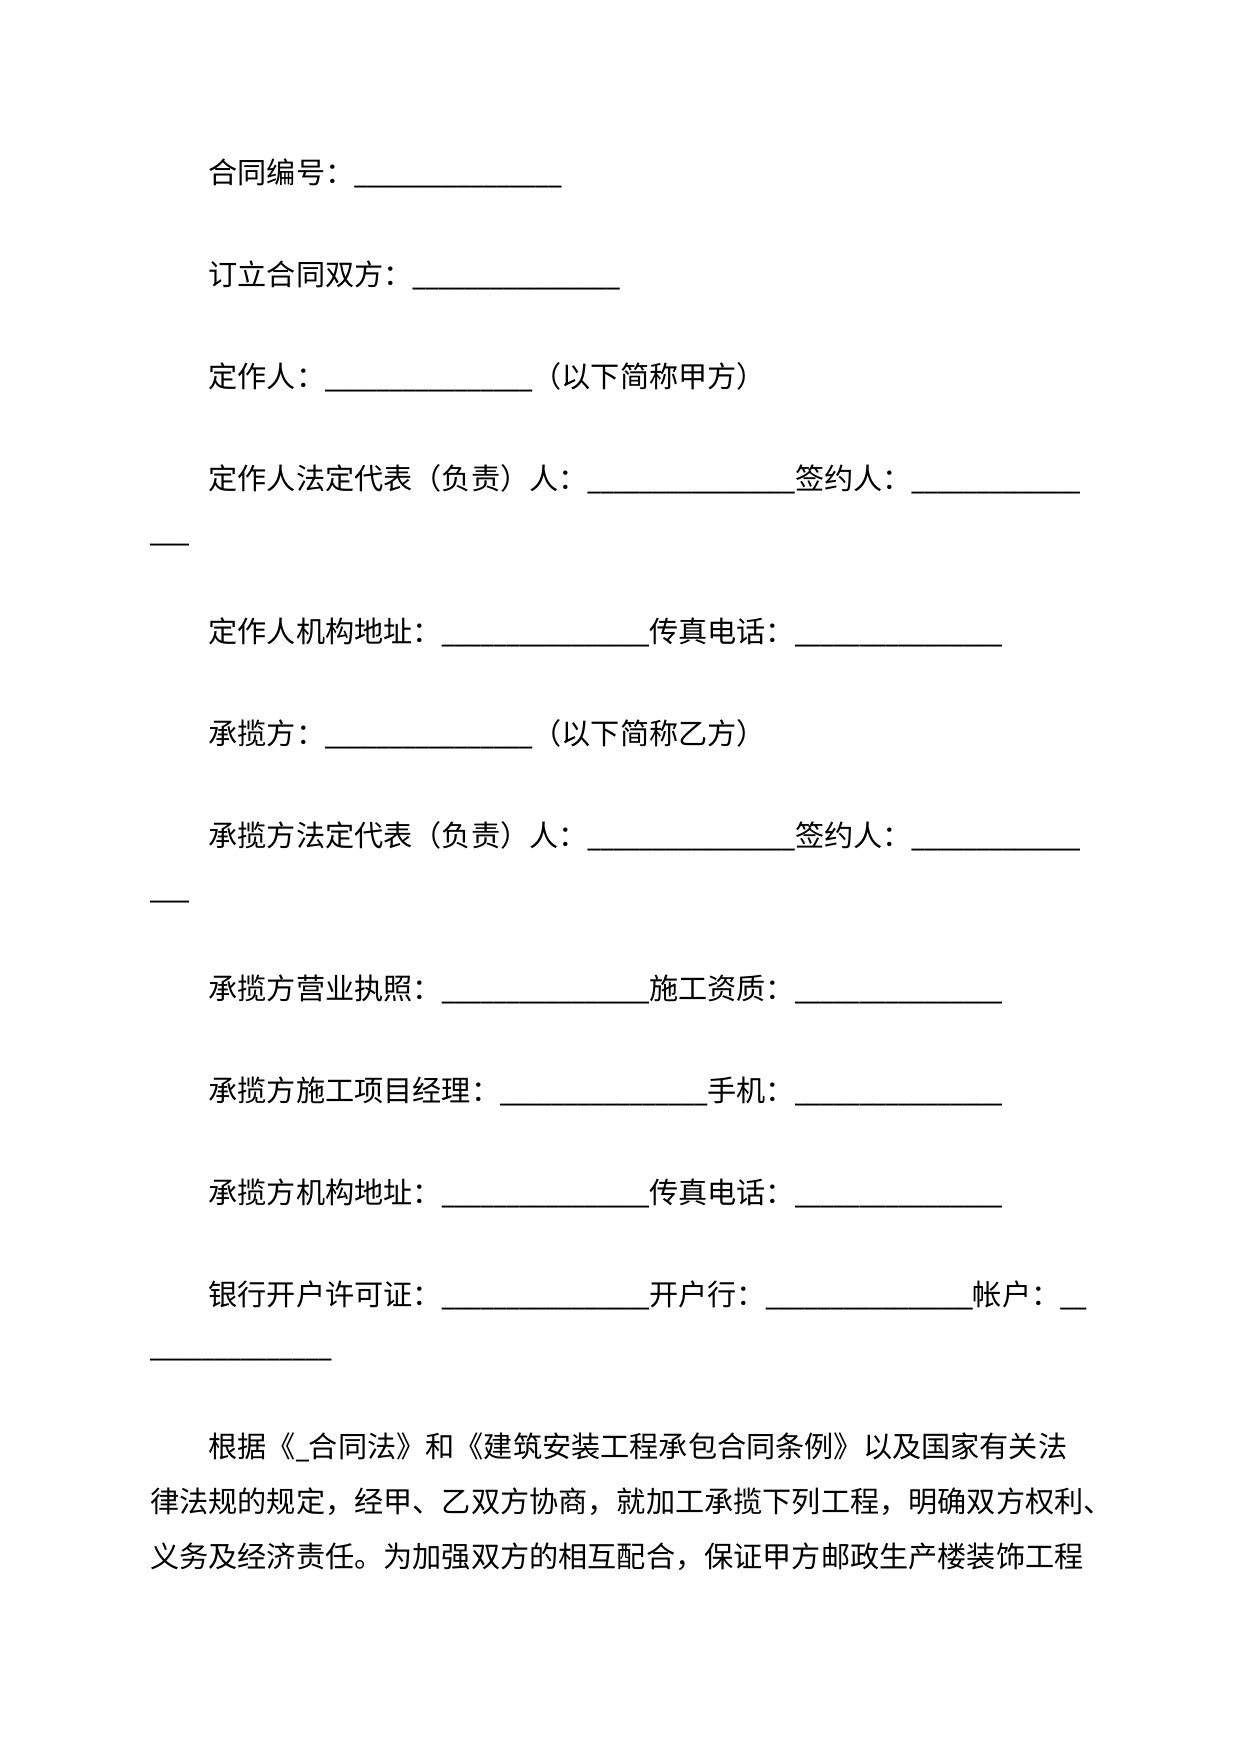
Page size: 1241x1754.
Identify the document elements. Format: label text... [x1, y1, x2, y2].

text 定作人法定代表（负责）人：________________签约人：________________ [150, 456, 1090, 550]
text 定作人机构地址：________________传真电话：________________ [150, 609, 1090, 651]
text 合同编号：________________ [150, 150, 1090, 192]
text 承揽方法定代表（负责）人：________________签约人：________________ [150, 813, 1090, 907]
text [150, 1424, 1090, 1576]
text 承揽方机构地址：________________传真电话：________________ [150, 1169, 1090, 1212]
text 银行开户许可证：________________开户行：________________帐户：________________ [150, 1271, 1090, 1365]
text 承揽方：________________（以下简称乙方） [150, 711, 1090, 753]
text 订立合同双方：________________ [150, 252, 1090, 294]
text 承揽方施工项目经理：________________手机：________________ [150, 1067, 1090, 1110]
text 承揽方营业执照：________________施工资质：________________ [150, 965, 1090, 1008]
text 定作人：________________（以下简称甲方） [150, 354, 1090, 396]
